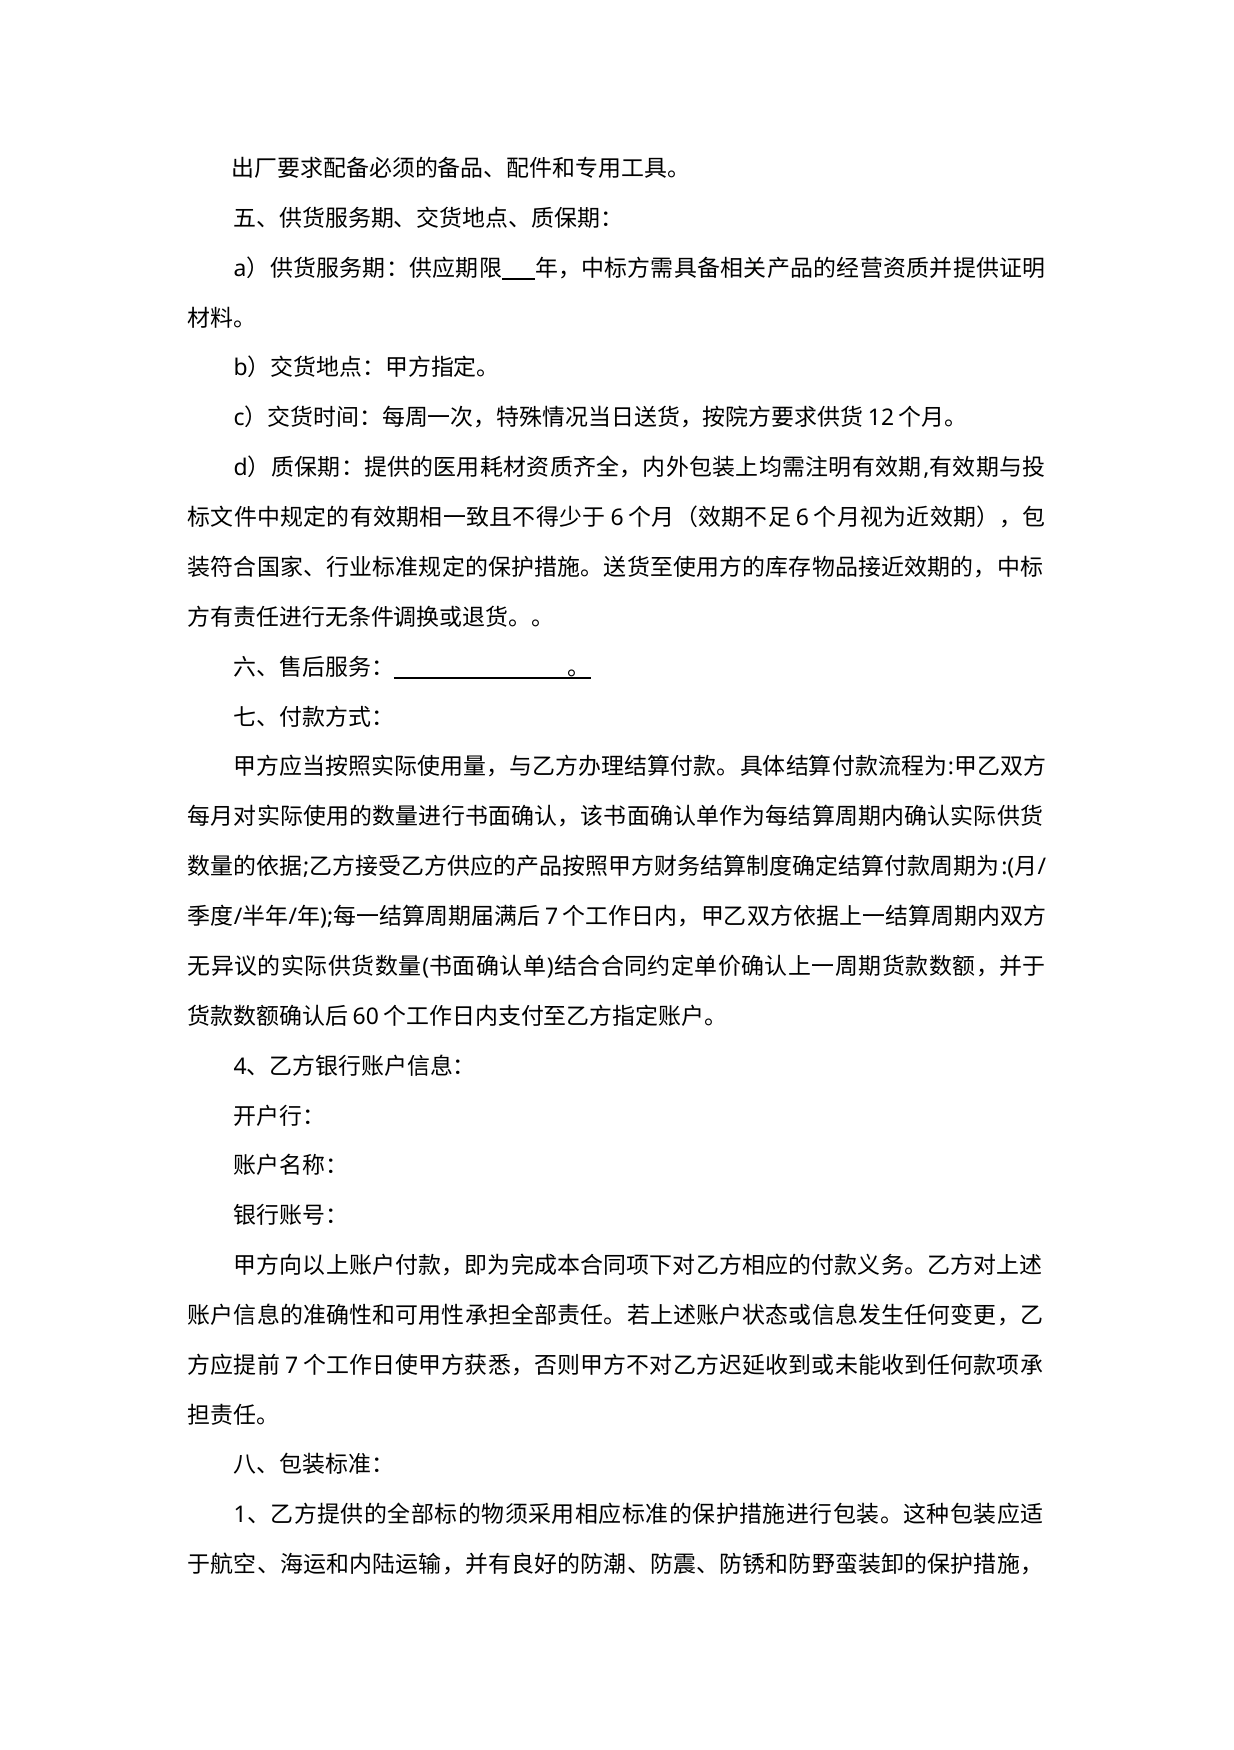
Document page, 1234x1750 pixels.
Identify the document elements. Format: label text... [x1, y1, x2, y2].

text 六、售后服务： 。 [187, 649, 1046, 682]
text 4、乙方银行账户信息： [187, 1048, 1046, 1081]
text c）交货时间：每周一次，特殊情况当日送货，按院方要求供货12个月。 [187, 399, 1046, 433]
text 甲方向以上账户付款，即为完成本合同项下对乙方相应的付款义务。乙方对上述账户信息的准确性和可用性承担全部责任。若上述账户状态或信息发生任何变更，乙方应提前7个工作日使甲方获悉，否则甲方不对乙方迟延收到或未能收到任何款项承担责任。 [187, 1247, 1046, 1430]
text 账户名称： [187, 1147, 1046, 1181]
text 八、包装标准： [187, 1446, 1046, 1479]
text 五、供货服务期、交货地点、质保期： [187, 200, 1046, 233]
text 银行账号： [187, 1197, 1046, 1230]
text 七、付款方式： [187, 698, 1046, 732]
text a）供货服务期：供应期限 年，中标方需具备相关产品的经营资质并提供证明材料。 [187, 249, 1046, 333]
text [187, 1496, 1046, 1579]
text b）交货地点：甲方指定。 [187, 349, 1046, 383]
text 开户行： [187, 1098, 1046, 1131]
text d）质保期：提供的医用耗材资质齐全，内外包装上均需注明有效期,有效期与投标文件中规定的有效期相一致且不得少于6个月（效期不足6个月视为近效期），包装符合国家、行业标准规定的保护措施。送货至使用方的库存物品接近效期的，中标方有责任进行无条件调换或退货。。 [187, 449, 1046, 632]
text 甲方应当按照实际使用量，与乙方办理结算付款。具体结算付款流程为:甲乙双方每月对实际使用的数量进行书面确认，该书面确认单作为每结算周期内确认实际供货数量的依据;乙方接受乙方供应的产品按照甲方财务结算制度确定结算付款周期为:(月/季度/半年/年);每一结算周期届满后7个工作日内，甲乙双方依据上一结算周期内双方无异议的实际供货数量(书面确认单)结合合同约定单价确认上一周期货款数额，并于货款数额确认后60个工作日内支付至乙方指定账户。 [187, 748, 1046, 1031]
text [231, 150, 1046, 183]
